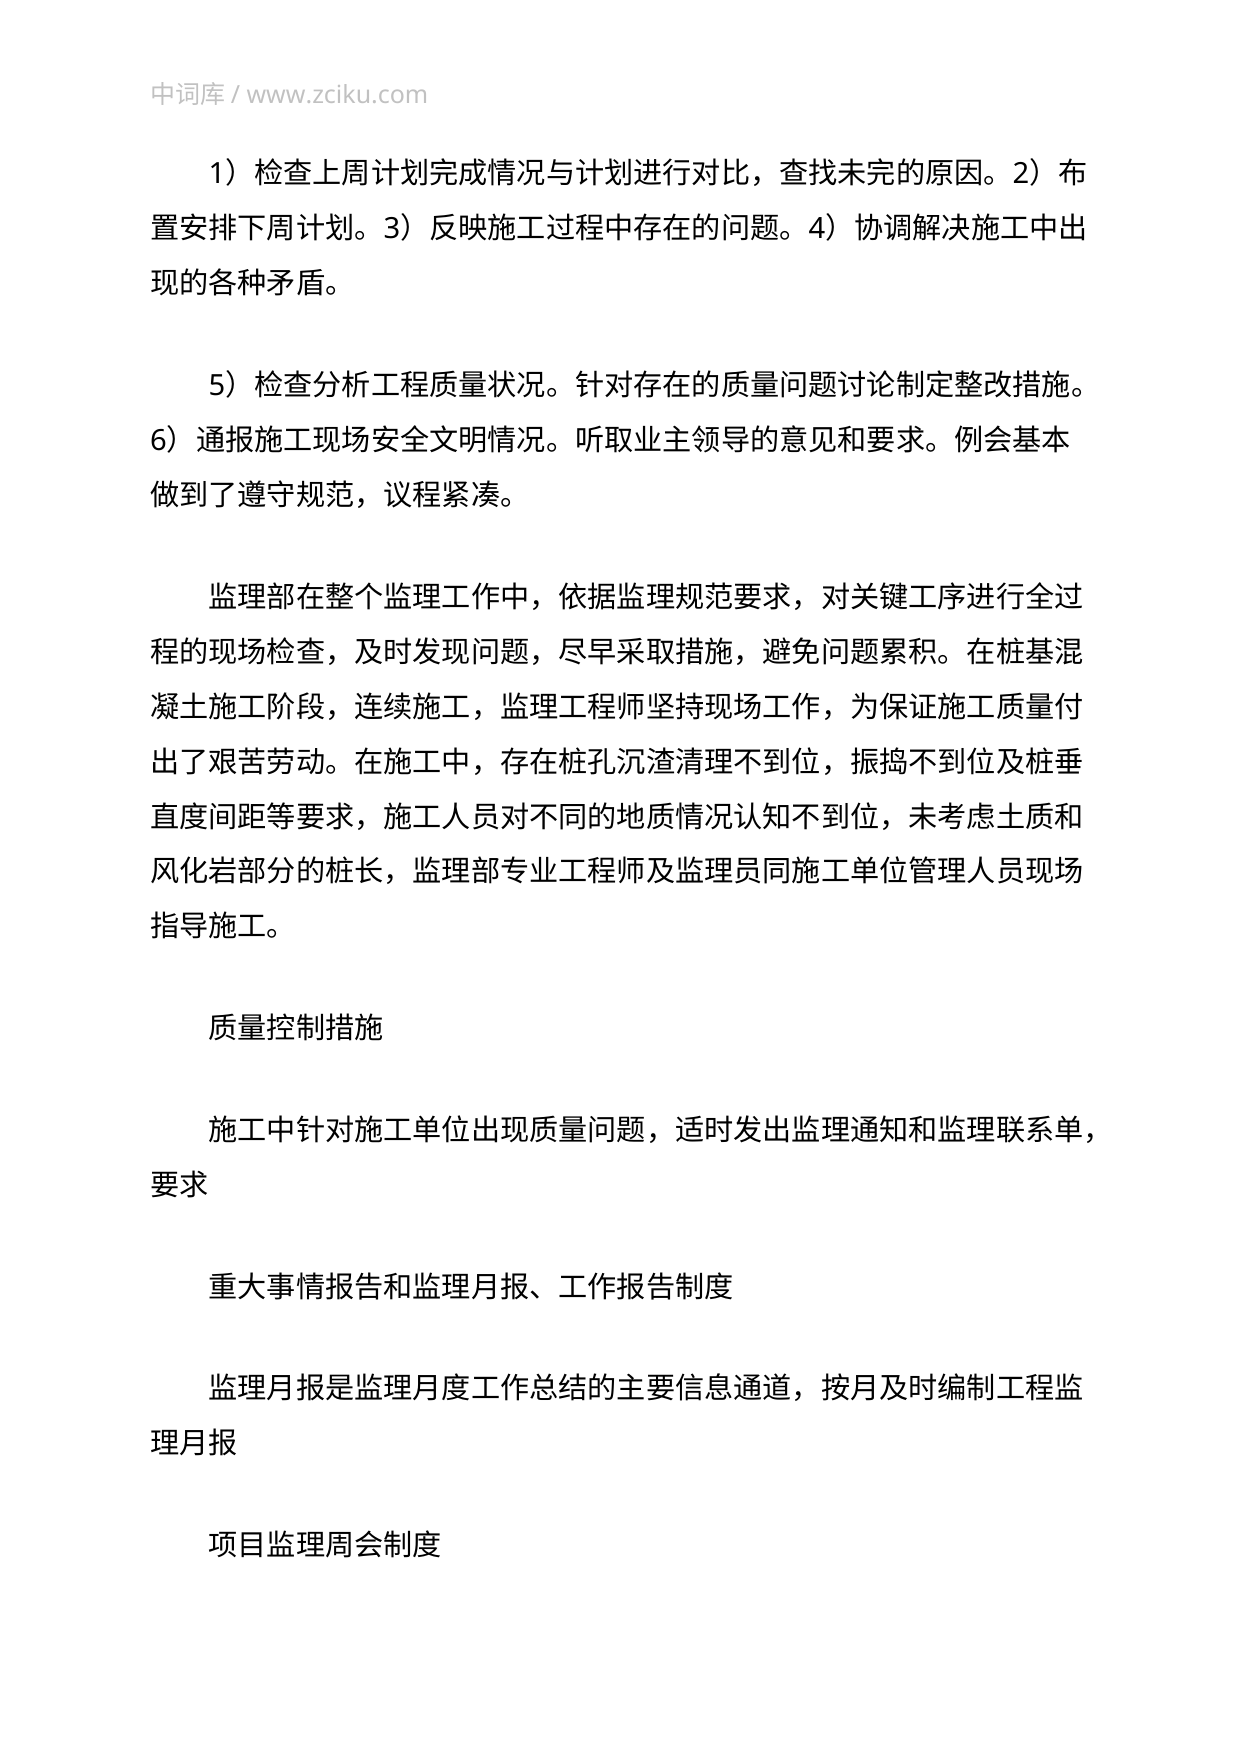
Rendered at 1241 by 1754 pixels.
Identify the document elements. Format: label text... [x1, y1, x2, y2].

text 监理部在整个监理工作中，依据监理规范要求，对关键工序进行全过程的现场检查，及时发现问题，尽早采取措施，避免问题累积。在桩基混凝土施工阶段，连续施工，监理工程师坚持现场工作，为保证施工质量付出了艰苦劳动。在施工中，存在桩孔沉渣清理不到位，振捣不到位及桩垂直度间距等要求，施工人员对不同的地质情况认知不到位，未考虑土质和风化岩部分的桩长，监理部专业工程师及监理员同施工单位管理人员现场指导施工。 [150, 573, 1090, 945]
text 1）检查上周计划完成情况与计划进行对比，查找未完的原因。2）布置安排下周计划。3）反映施工过程中存在的问题。4）协调解决施工中出现的各种矛盾。 [150, 150, 1090, 302]
text 施工中针对施工单位出现质量问题，适时发出监理通知和监理联系单，要求 [150, 1106, 1090, 1204]
text 质量控制措施 [150, 1005, 1090, 1047]
text 监理月报是监理月度工作总结的主要信息通道，按月及时编制工程监理月报 [150, 1365, 1090, 1462]
text 重大事情报告和监理月报、工作报告制度 [150, 1263, 1090, 1305]
text 5）检查分析工程质量状况。针对存在的质量问题讨论制定整改措施。6）通报施工现场安全文明情况。听取业主领导的意见和要求。例会基本做到了遵守规范，议程紧凑。 [150, 362, 1090, 514]
text 项目监理周会制度 [150, 1522, 1090, 1564]
